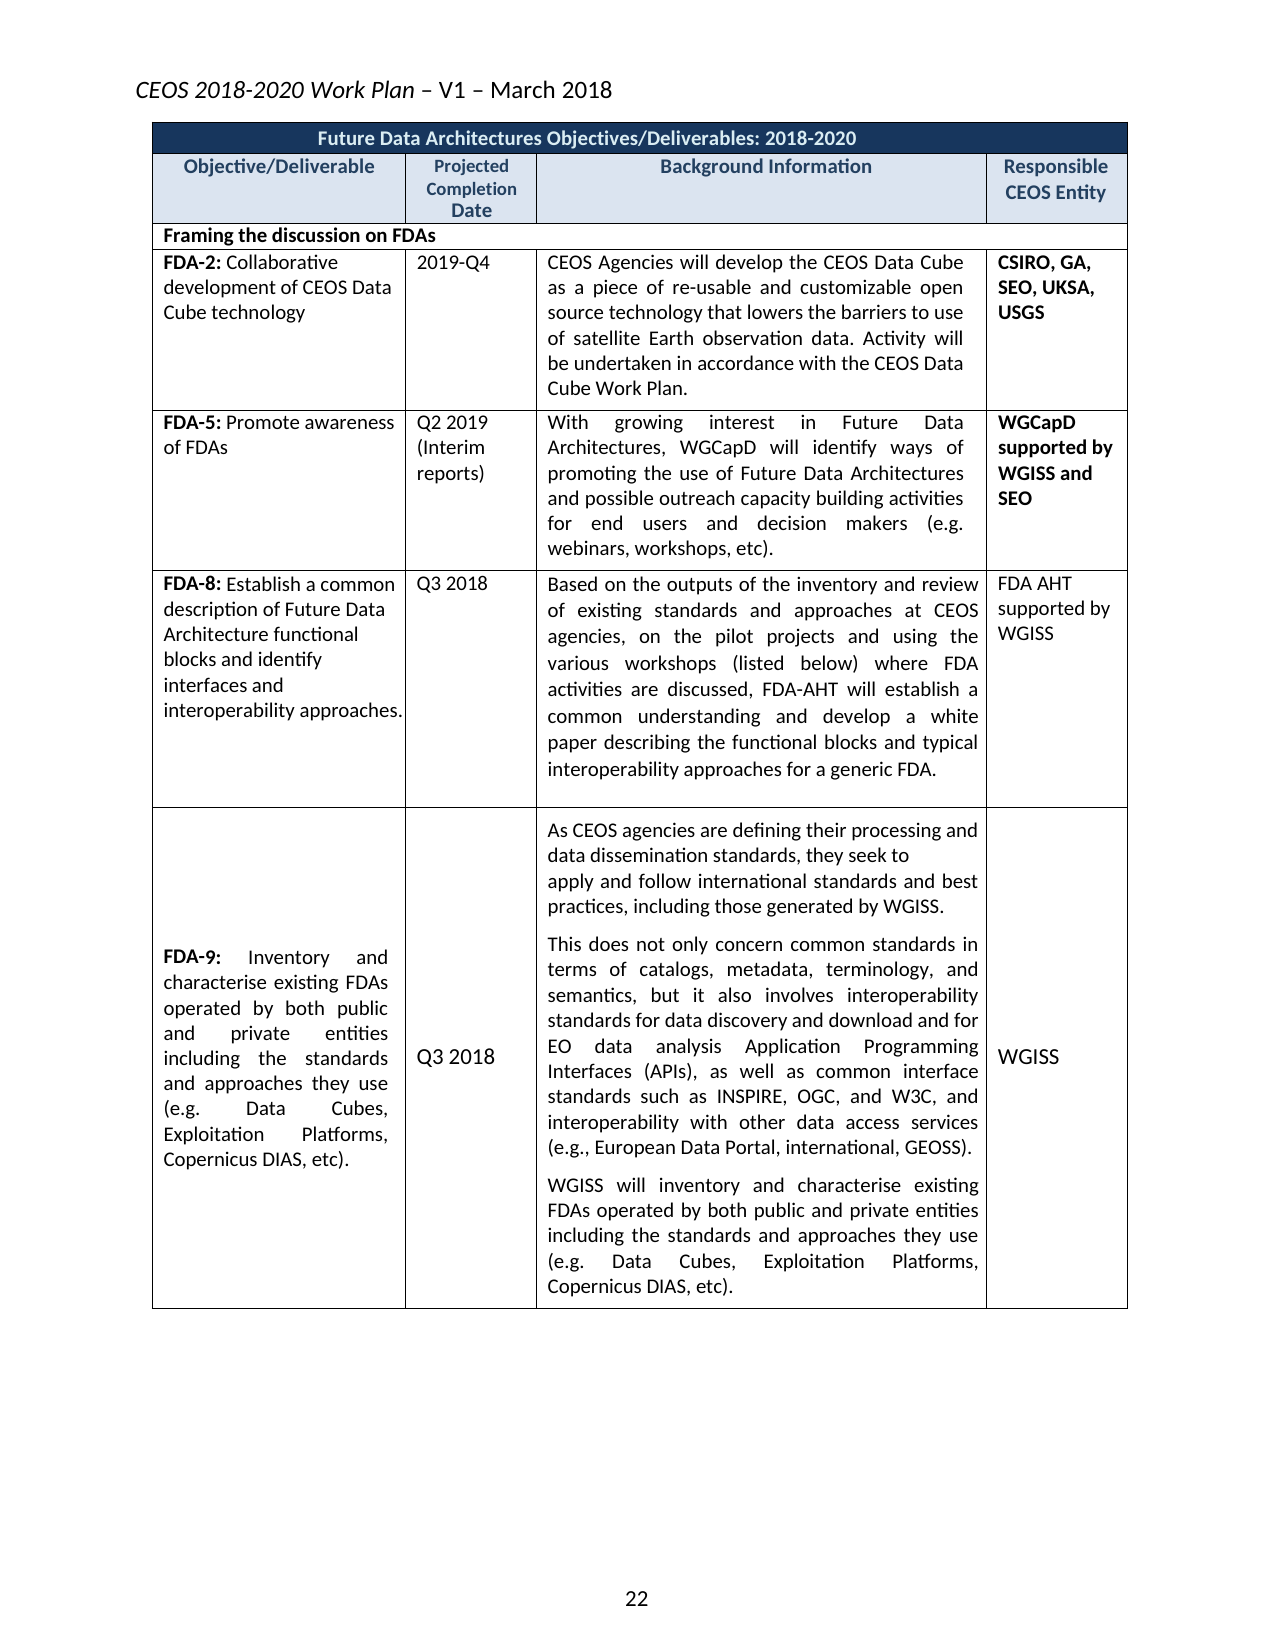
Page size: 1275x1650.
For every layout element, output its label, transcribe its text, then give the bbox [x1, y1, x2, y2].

table_cell CEOS Agencies will develop the CEOS Data Cube as a piece of re-usable and customizable open source technology that lowers the barriers to use of satellite Earth observation data. Activity will be undertaken in accordance with the CEOS Data Cube Work Plan. [537, 250, 986, 410]
table_cell Q2 2019 (Interim reports) [406, 411, 536, 570]
table_cell CSIRO, GA, SEO, UKSA, USGS [987, 250, 1127, 410]
table_cell Responsible CEOS Entity [987, 154, 1127, 223]
table_cell FDA AHT supported by WGISS [987, 571, 1127, 807]
table_header Future Data Architectures Objectives/Deliverables: 2018-2020 [153, 123, 1127, 153]
table_cell Q3 2018 [406, 808, 536, 1308]
table_cell Projected Completion Date [406, 154, 536, 223]
table_cell Q3 2018 [406, 571, 536, 807]
table_cell Based on the outputs of the inventory and review of existing standards and approaches at CEOS agencies, on the pilot projects and using the various workshops (listed below) where FDA activities are discussed, FDA-AHT will establish a common understanding and develop a white paper describing the functional blocks and typical interoperability approaches for a generic FDA. [537, 571, 986, 807]
table_cell As CEOS agencies are defining their processing and data dissemination standards, they seek to apply and follow international standards and best practices, including those generated by WGISS. This does not only concern common standards in terms of catalogs, metadata, terminology, and semantics, but it also involves interoperability standards for data discovery and download and for EO data analysis Application Programming Interfaces (APIs), as well as common interface standards such as INSPIRE, OGC, and W3C, and interoperability with other data access services (e.g., European Data Portal, international, GEOSS). WGISS will inventory and characterise existing FDAs operated by both public and private entities including the standards and approaches they use (e.g. Data Cubes, Exploitation Platforms, Copernicus DIAS, etc). [537, 808, 986, 1308]
table_cell With growing interest in Future Data Architectures, WGCapD will identify ways of promoting the use of Future Data Architectures and possible outreach capacity building activities for end users and decision makers (e.g. webinars, workshops, etc). [537, 411, 986, 570]
table_cell FDA-8: Establish a common description of Future Data Architecture functional blocks and identify interfaces and interoperability approaches. [153, 571, 405, 807]
table_cell FDA-9: Inventory and characterise existing FDAs operated by both public and private entities including the standards and approaches they use (e.g. Data Cubes, Exploitation Platforms, Copernicus DIAS, etc). [153, 808, 405, 1308]
table_cell WGISS [987, 808, 1127, 1308]
table_cell Framing the discussion on FDAs [153, 224, 1127, 249]
table_cell WGCapD supported by WGISS and SEO [987, 411, 1127, 570]
table_cell Objective/Deliverable [153, 154, 405, 223]
table_cell FDA-5: Promote awareness of FDAs [153, 411, 405, 570]
table_cell Background Information [537, 154, 986, 223]
table_cell FDA-2: Collaborative development of CEOS Data Cube technology [153, 250, 405, 410]
table_cell 2019-Q4 [406, 250, 536, 410]
